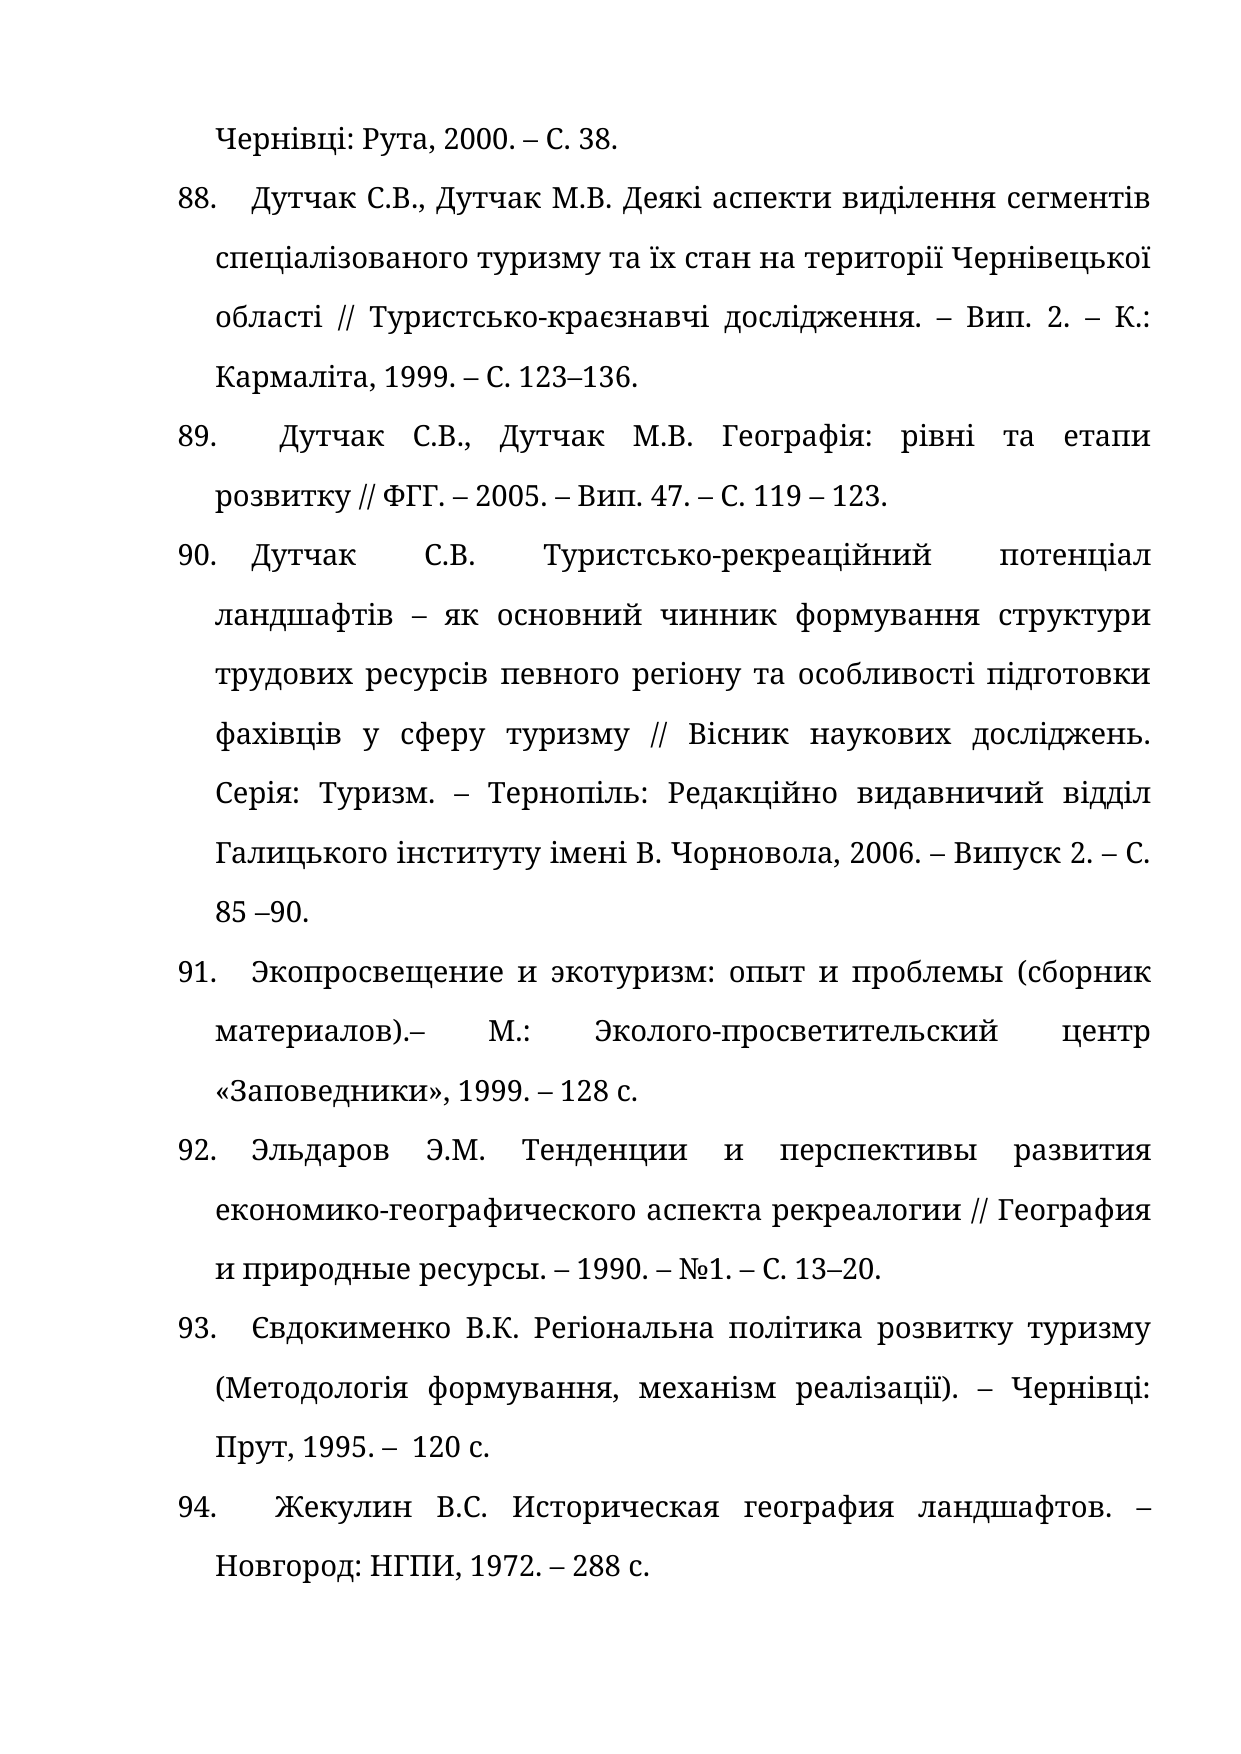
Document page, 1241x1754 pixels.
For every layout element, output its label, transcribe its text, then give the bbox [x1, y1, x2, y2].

list Эльдаров Э.М. Тенденции и перспективы развития економико-географического аспекта рекреалогии // География и природные ресурсы. – 1990. – №1. – С. 13–20. [177, 1129, 1152, 1288]
list Євдокименко В.К. Регіональна політика розвитку туризму (Методологія формування, механізм реалізації). – Чернівці: Прут, 1995. – 120 с. [177, 1308, 1152, 1466]
list Дутчак С.В. Туристсько-рекреаційний потенціал ландшафтів – як основний чинник формування структури трудових ресурсів певного регіону та особливості підготовки фахівців у сферу туризму // Вісник наукових досліджень. Серія: Туризм. – Тернопіль: Редакційно видавничий відділ Галицького інституту імені В. Чорновола, 2006. – Випуск 2. – С. 85 –90. [177, 534, 1152, 931]
list Дутчак С.В., Дутчак М.В. Географія: рівні та етапи розвитку // ФГГ. – 2005. – Вип. 47. – С. 119 – 123. [177, 416, 1152, 515]
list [177, 118, 1152, 158]
list Жекулин В.С. Историческая география ландшафтов. – Новгород: НГПИ, 1972. – 288 с. [177, 1486, 1152, 1585]
list Дутчак С.В., Дутчак М.В. Деякі аспекти виділення сегментів спеціалізованого туризму та їх стан на території Чернівецької області // Туристсько-краєзнавчі дослідження. – Вип. 2. – К.: Кармаліта, 1999. – С. 123–136. [177, 178, 1152, 396]
list Экопросвещение и экотуризм: опыт и проблемы (сборник материалов).– М.: Эколого-просветительский центр «Заповедники», 1999. – 128 с. [177, 951, 1152, 1109]
